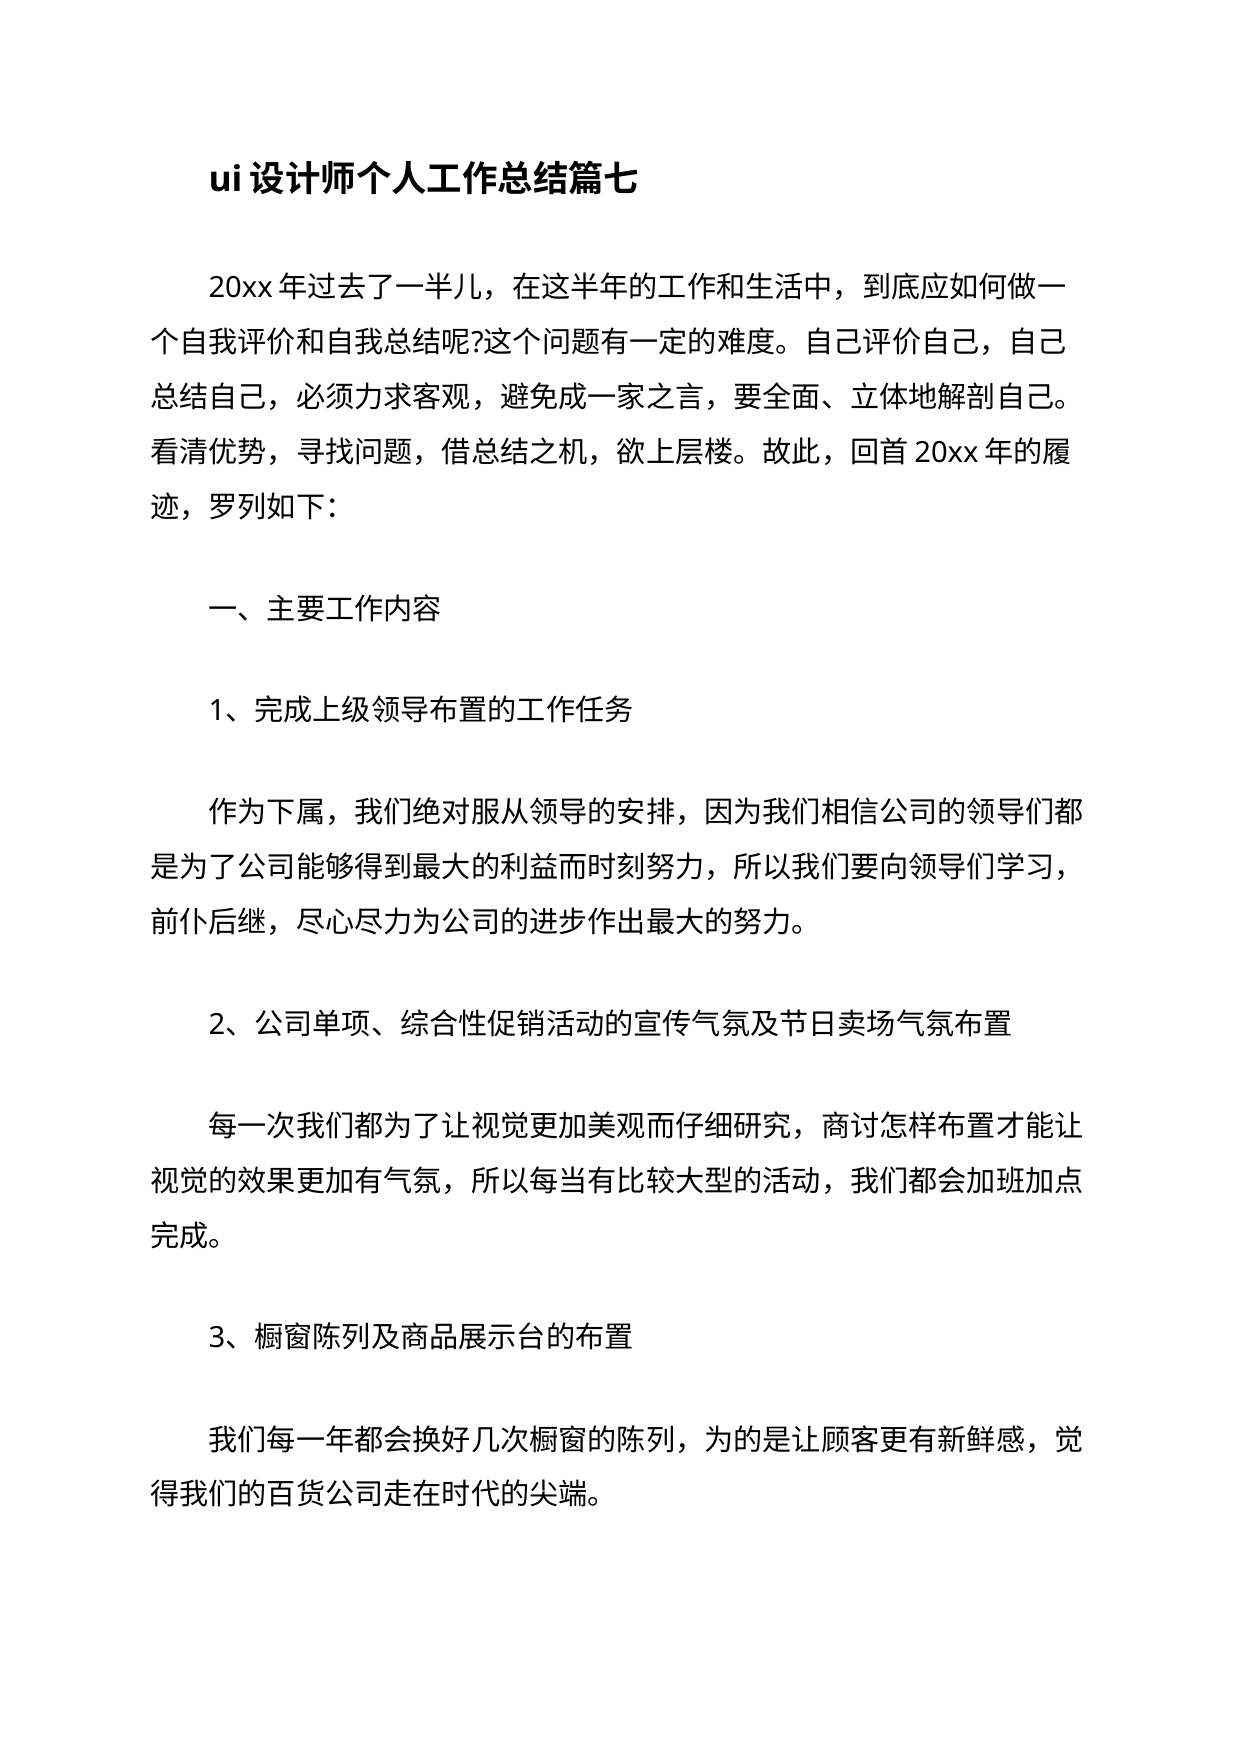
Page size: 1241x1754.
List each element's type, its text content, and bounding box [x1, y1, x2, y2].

text 3、橱窗陈列及商品展示台的布置 [150, 1314, 1090, 1356]
text 1、完成上级领导布置的工作任务 [150, 687, 1090, 729]
text ui设计师个人工作总结篇七 [150, 150, 1090, 201]
text 一、主要工作内容 [150, 585, 1090, 627]
text 作为下属，我们绝对服从领导的安排，因为我们相信公司的领导们都是为了公司能够得到最大的利益而时刻努力，所以我们要向领导们学习，前仆后继，尽心尽力为公司的进步作出最大的努力。 [150, 789, 1090, 941]
text 我们每一年都会换好几次橱窗的陈列，为的是让顾客更有新鲜感，觉得我们的百货公司走在时代的尖端。 [150, 1416, 1090, 1513]
text 20xx年过去了一半儿，在这半年的工作和生活中，到底应如何做一个自我评价和自我总结呢?这个问题有一定的难度。自己评价自己，自己总结自己，必须力求客观，避免成一家之言，要全面、立体地解剖自己。看清优势，寻找问题，借总结之机，欲上层楼。故此，回首20xx年的履迹，罗列如下： [150, 263, 1090, 526]
text 每一次我们都为了让视觉更加美观而仔细研究，商讨怎样布置才能让视觉的效果更加有气氛，所以每当有比较大型的活动，我们都会加班加点完成。 [150, 1102, 1090, 1254]
text 2、公司单项、综合性促销活动的宣传气氛及节日卖场气氛布置 [150, 1001, 1090, 1043]
